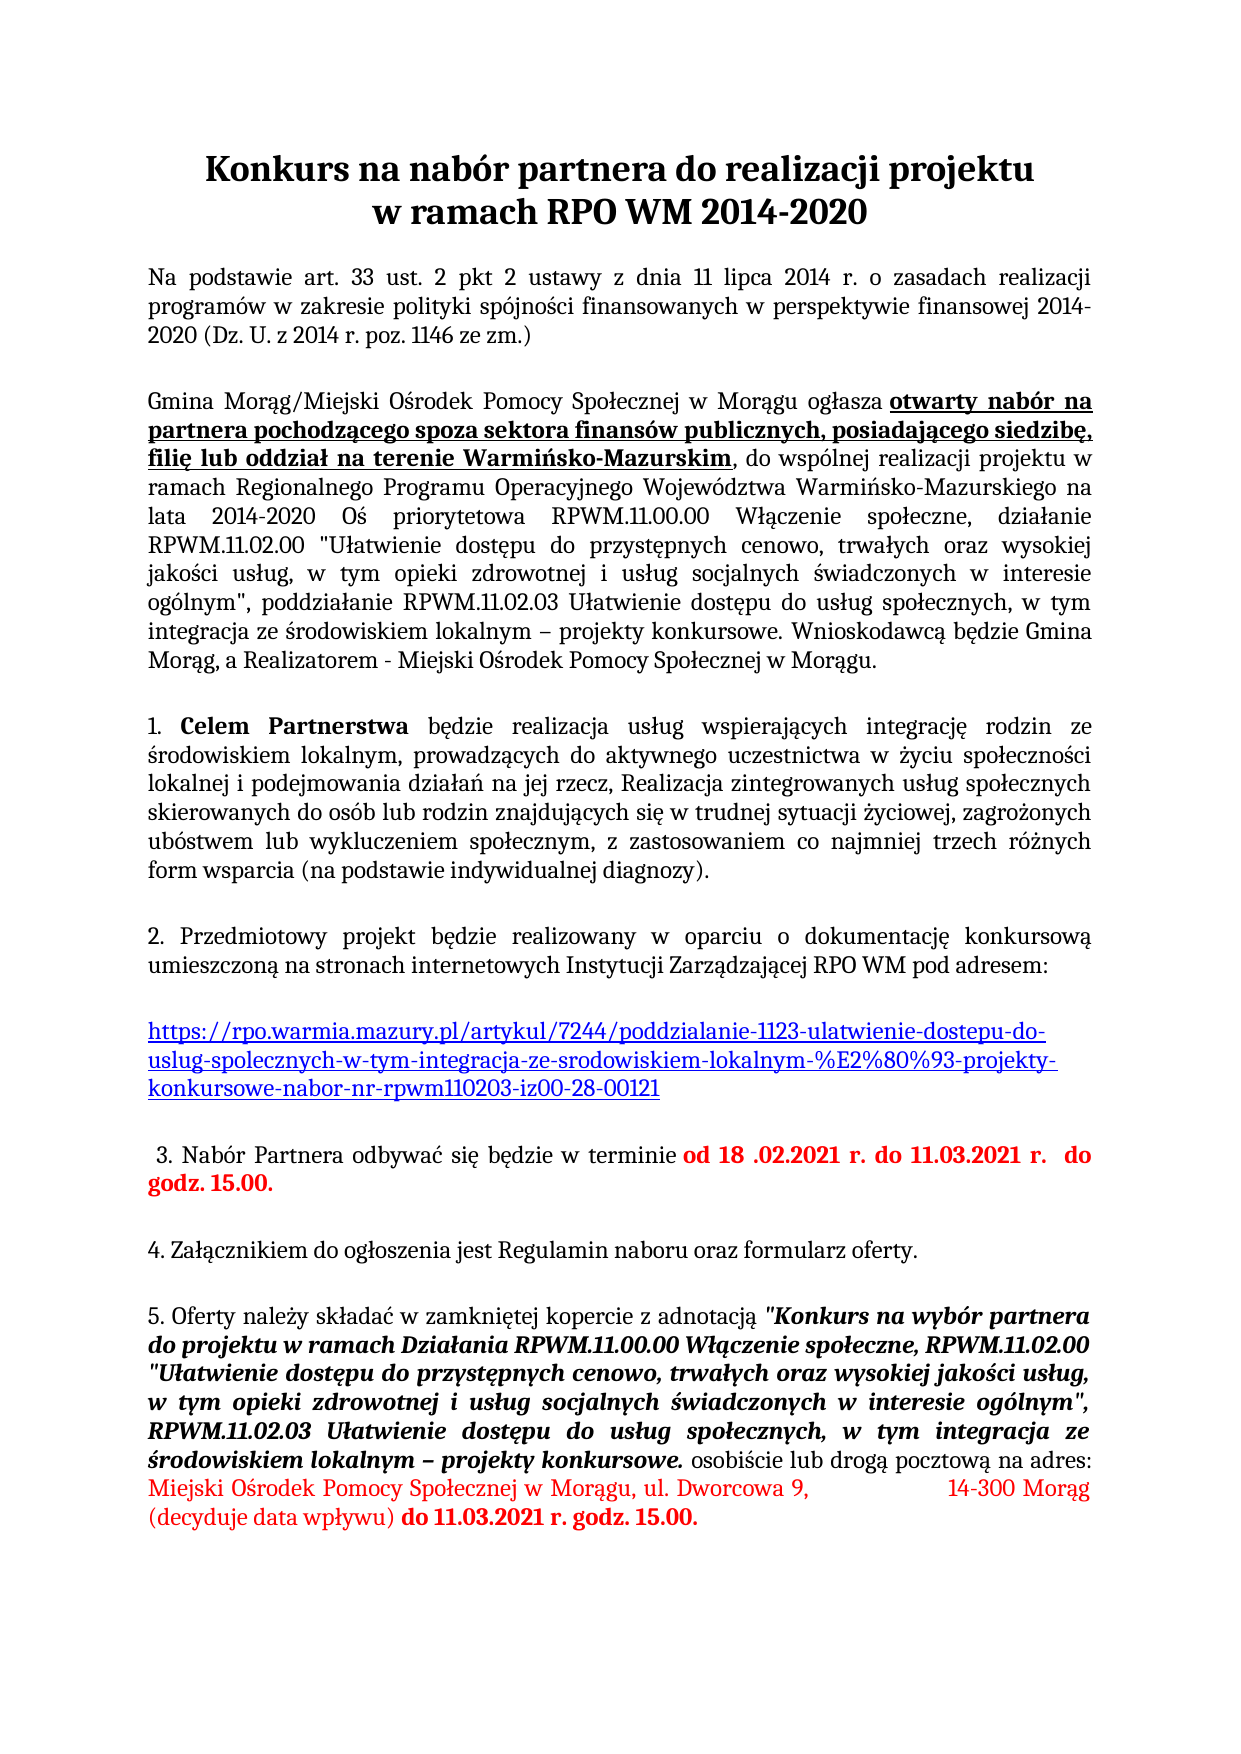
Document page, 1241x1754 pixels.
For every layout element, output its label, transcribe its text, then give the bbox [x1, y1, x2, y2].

text Gmina Morąg/Miejski Ośrodek Pomocy Społecznej w Morągu ogłasza otwarty nabór na partnera pochodzącego spoza sektora finansów publicznych, posiadającego siedzibę, filię lub oddział na terenie Warmińsko-Mazurskim, do wspólnej realizacji projektu w ramach Regionalnego Programu Operacyjnego Województwa Warmińsko-Mazurskiego na lata 2014-2020 Oś priorytetowa RPWM.11.00.00 Włączenie społeczne, działanie RPWM.11.02.00 "Ułatwienie dostępu do przystępnych cenowo, trwałych oraz wysokiej jakości usług, w tym opieki zdrowotnej i usług socjalnych świadczonych w interesie ogólnym", poddziałanie RPWM.11.02.03 Ułatwienie dostępu do usług społecznych, w tym integracja ze środowiskiem lokalnym – projekty konkursowe. Wnioskodawcą będzie Gmina Morąg, a Realizatorem - Miejski Ośrodek Pomocy Społecznej w Morągu. [148, 387, 1093, 440]
text 3. Nabór Partnera odbywać się będzie w terminie od 18 .02.2021 r. do 11.03.2021 r. do godz. 15.00. [148, 1141, 1093, 1198]
subtitle Konkurs na nabór partnera do realizacji projektu w ramach RPO WM 2014-2020 [148, 148, 1093, 234]
text Na podstawie art. 33 ust. 2 pkt 2 ustawy z dnia 11 lipca 2014 r. o zasadach realizacji programów w zakresie polityki spójności finansowanych w perspektywie finansowej 2014-2020 (Dz. U. z 2014 r. poz. 1146 ze zm.) [148, 263, 1093, 349]
text 2. Przedmiotowy projekt będzie realizowany w oparciu o dokumentację konkursową umieszczoną na stronach internetowych Instytucji Zarządzającej RPO WM pod adresem: [148, 922, 1093, 979]
text 1. Celem Partnerstwa będzie realizacja usług wspierających integrację rodzin ze środowiskiem lokalnym, prowadzących do aktywnego uczestnictwa w życiu społeczności lokalnej i podejmowania działań na jej rzecz, Realizacja zintegrowanych usług społecznych skierowanych do osób lub rodzin znajdujących się w trudnej sytuacji życiowej, zagrożonych ubóstwem lub wykluczeniem społecznym, z zastosowaniem co najmniej trzech różnych form wsparcia (na podstawie indywidualnej diagnozy). [148, 712, 1093, 884]
text Gmina Morąg/Miejski Ośrodek Pomocy Społecznej w Morągu ogłasza otwarty nabór na partnera pochodzącego spoza sektora finansów publicznych, posiadającego siedzibę, filię lub oddział na terenie Warmińsko-Mazurskim, do wspólnej realizacji projektu w ramach Regionalnego Programu Operacyjnego Województwa Warmińsko-Mazurskiego na lata 2014-2020 Oś priorytetowa RPWM.11.00.00 Włączenie społeczne, działanie RPWM.11.02.00 "Ułatwienie dostępu do przystępnych cenowo, trwałych oraz wysokiej jakości usług, w tym opieki zdrowotnej i usług socjalnych świadczonych w interesie ogólnym", poddziałanie RPWM.11.02.03 Ułatwienie dostępu do usług społecznych, w tym integracja ze środowiskiem lokalnym – projekty konkursowe. Wnioskodawcą będzie Gmina Morąg, a Realizatorem - Miejski Ośrodek Pomocy Społecznej w Morągu. [148, 441, 1093, 674]
text 5. Oferty należy składać w zamkniętej kopercie z adnotacją "Konkurs na wybór partnera do projektu w ramach Działania RPWM.11.00.00 Włączenie społeczne, RPWM.11.02.00 "Ułatwienie dostępu do przystępnych cenowo, trwałych oraz wysokiej jakości usług, w tym opieki zdrowotnej i usług socjalnych świadczonych w interesie ogólnym", RPWM.11.02.03 Ułatwienie dostępu do usług społecznych, w tym integracja ze środowiskiem lokalnym – projekty konkursowe. osobiście lub drogą pocztową na adres: Miejski Ośrodek Pomocy Społecznej w Morągu, ul. Dworcowa 9, 14-300 Morąg (decyduje data wpływu) do 11.03.2021 r. godz. 15.00. [148, 1302, 1093, 1532]
text https://rpo.warmia.mazury.pl/artykul/7244/poddzialanie-1123-ulatwienie-dostepu-do-uslug-spolecznych-w-tym-integracja-ze-srodowiskiem-lokalnym-%E2%80%93-projekty-konkursowe-nabor-nr-rpwm110203-iz00-28-00121 [148, 1017, 1093, 1103]
text 4. Załącznikiem do ogłoszenia jest Regulamin naboru oraz formularz oferty. [148, 1236, 1093, 1264]
